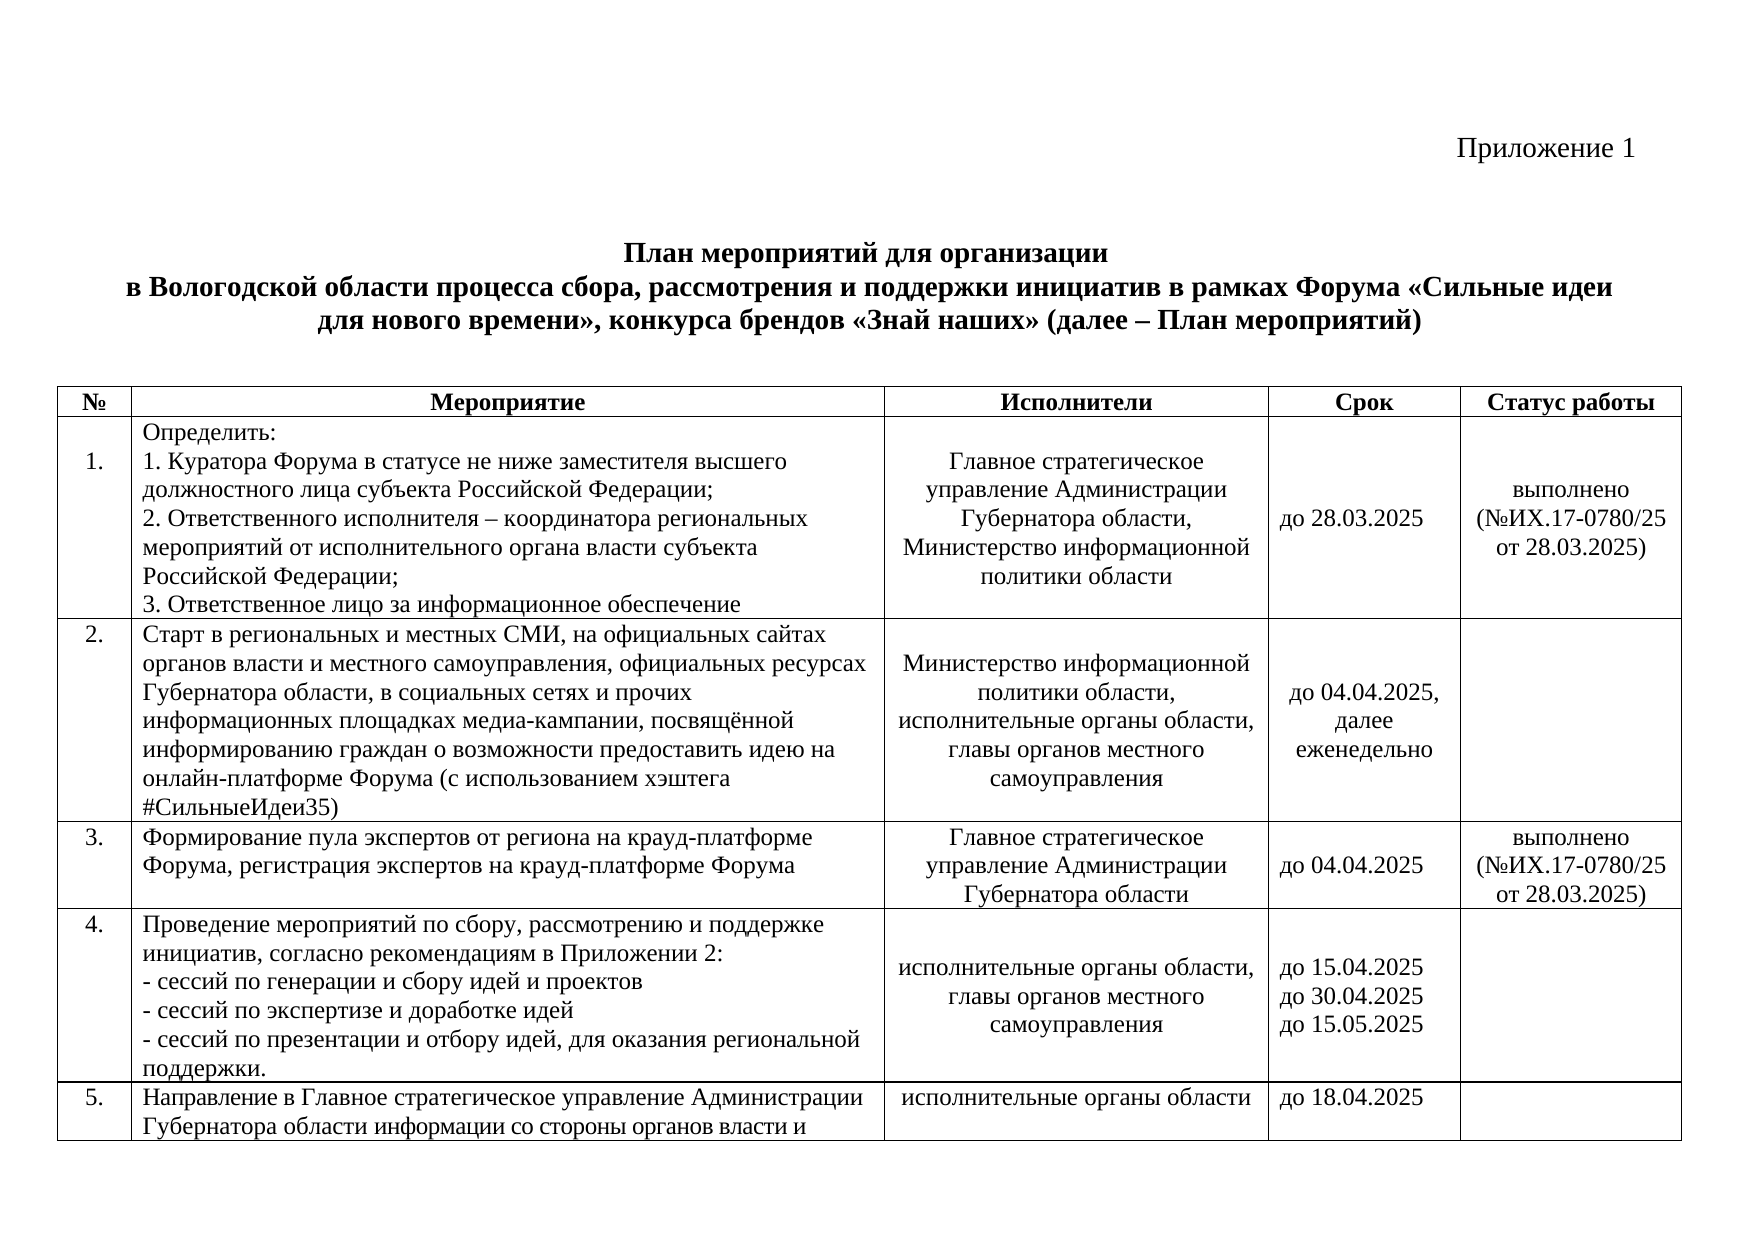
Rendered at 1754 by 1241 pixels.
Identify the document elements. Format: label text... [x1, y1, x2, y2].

table_cell до 18.04.2025 [1269, 1083, 1460, 1140]
table_cell Главное стратегическое управление Администрации Губернатора области [885, 822, 1268, 908]
table_cell 5. [58, 1083, 131, 1140]
text План мероприятий для организации в Вологодской области процесса сбора, рассмотрения и поддержки инициатив в рамках Форума «Сильные идеи для нового времени», конкурса брендов «Знай наших» (далее – План мероприятий) [103, 235, 1636, 336]
table_cell Главное стратегическое управление Администрации Губернатора области, Министерство информационной политики области [885, 417, 1268, 618]
table_header Статус работы [1461, 387, 1681, 416]
table_cell до 04.04.2025, далее еженедельно [1269, 619, 1460, 821]
table_cell Министерство информационной политики области, исполнительные органы области, главы органов местного самоуправления [885, 619, 1268, 821]
table_cell [1461, 1083, 1681, 1140]
table_header Мероприятие [132, 387, 884, 416]
table_cell до 04.04.2025 [1269, 822, 1460, 908]
table_cell [1461, 909, 1681, 1081]
table_cell Старт в региональных и местных СМИ, на официальных сайтах органов власти и местного самоуправления, официальных ресурсах Губернатора области, в социальных сетях и прочих информационных площадках медиа-кампании, посвящённой информированию граждан о возможности предоставить идею на онлайн-платформе Форума (с использованием хэштега #СильныеИдеи35) [132, 619, 884, 821]
table_cell до 28.03.2025 [1269, 417, 1460, 618]
table_cell до 15.04.2025 до 30.04.2025 до 15.05.2025 [1269, 909, 1460, 1081]
table_cell выполнено (№ИХ.17-0780/25 от 28.03.2025) [1461, 417, 1681, 618]
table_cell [885, 1083, 1268, 1140]
table_cell 4. [58, 909, 131, 1081]
table_cell 3. [58, 822, 131, 908]
table_cell Проведение мероприятий по сбору, рассмотрению и поддержке инициатив, согласно рекомендациям в Приложении 2: - сессий по генерации и сбору идей и проектов - сессий по экспертизе и доработке идей - сессий по презентации и отбору идей, для оказания региональной поддержки. [132, 909, 884, 1081]
table_header Срок [1269, 387, 1460, 416]
table_header Исполнители [885, 387, 1268, 416]
table_cell 1. [58, 417, 131, 618]
table_header № [58, 387, 131, 416]
table_cell исполнительные органы области, главы органов местного самоуправления [885, 909, 1268, 1081]
table_cell [1461, 619, 1681, 821]
table_cell 2. [58, 619, 131, 821]
text Приложение 1 [103, 130, 1636, 163]
table_cell выполнено (№ИХ.17-0780/25 от 28.03.2025) [1461, 822, 1681, 908]
table_cell Формирование пула экспертов от региона на крауд-платформе Форума, регистрация экспертов на крауд-платформе Форума [132, 822, 884, 908]
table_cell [132, 1083, 884, 1140]
table_cell Определить: 1. Куратора Форума в статусе не ниже заместителя высшего должностного лица субъекта Российской Федерации; 2. Ответственного исполнителя – координатора региональных мероприятий от исполнительного органа власти субъекта Российской Федерации; 3. Ответственное лицо за информационное обеспечение [132, 417, 884, 618]
